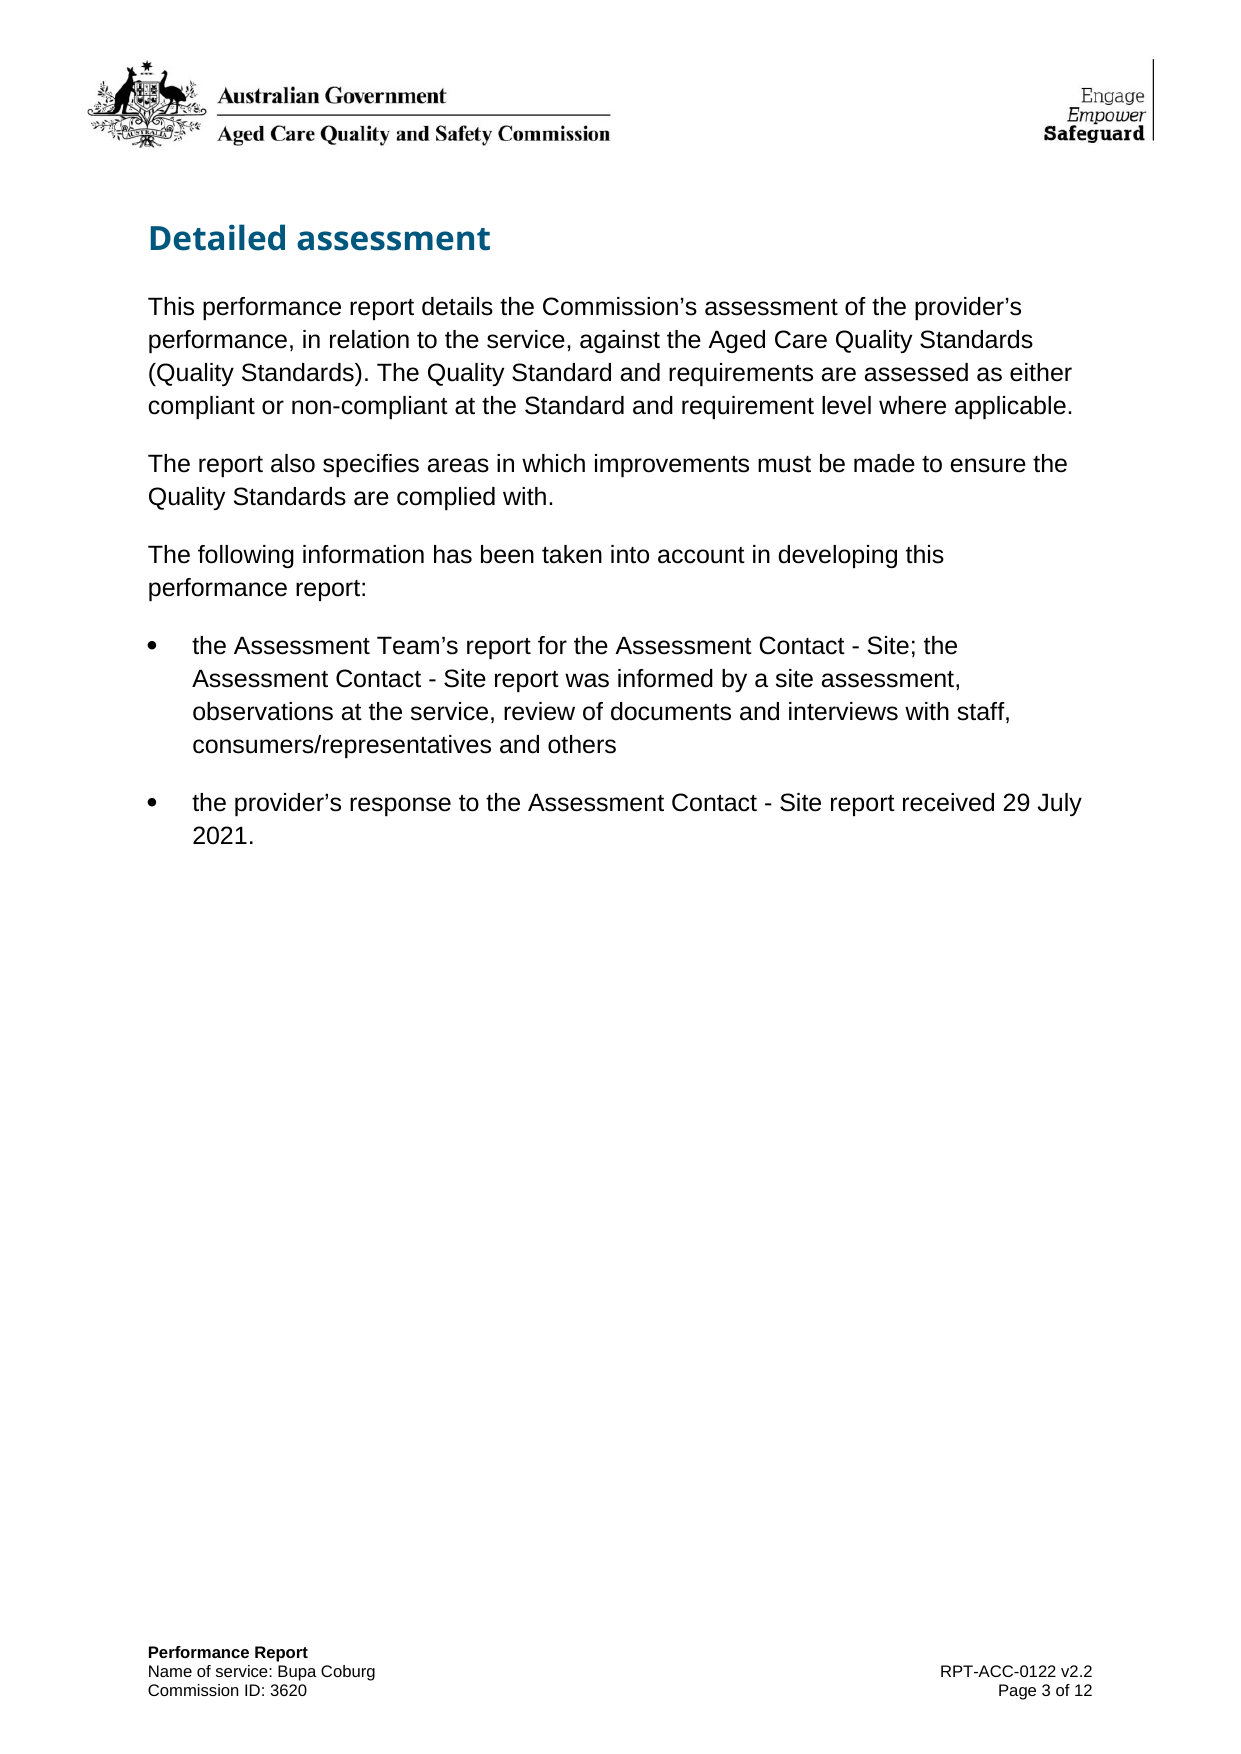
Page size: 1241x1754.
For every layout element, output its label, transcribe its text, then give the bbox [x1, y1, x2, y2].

subtitle Detailed assessment [148, 215, 1092, 260]
text This performance report details the Commission’s assessment of the provider’s performance, in relation to the service, against the Aged Care Quality Standards (Quality Standards). The Quality Standard and requirements are assessed as either compliant or non-compliant at the Standard and requirement level where applicable. [148, 292, 1092, 420]
text The following information has been taken into account in developing this performance report: [148, 540, 1092, 602]
list the provider’s response to the Assessment Contact - Site report received 29 July 2021. [148, 788, 1092, 850]
list the Assessment Team’s report for the Assessment Contact - Site; the Assessment Contact - Site report was informed by a site assessment, observations at the service, review of documents and interviews with staff, consumers/representatives and others [148, 631, 1092, 759]
text The report also specifies areas in which improvements must be made to ensure the Quality Standards are complied with. [148, 449, 1092, 511]
picture [1, 0, 1241, 169]
